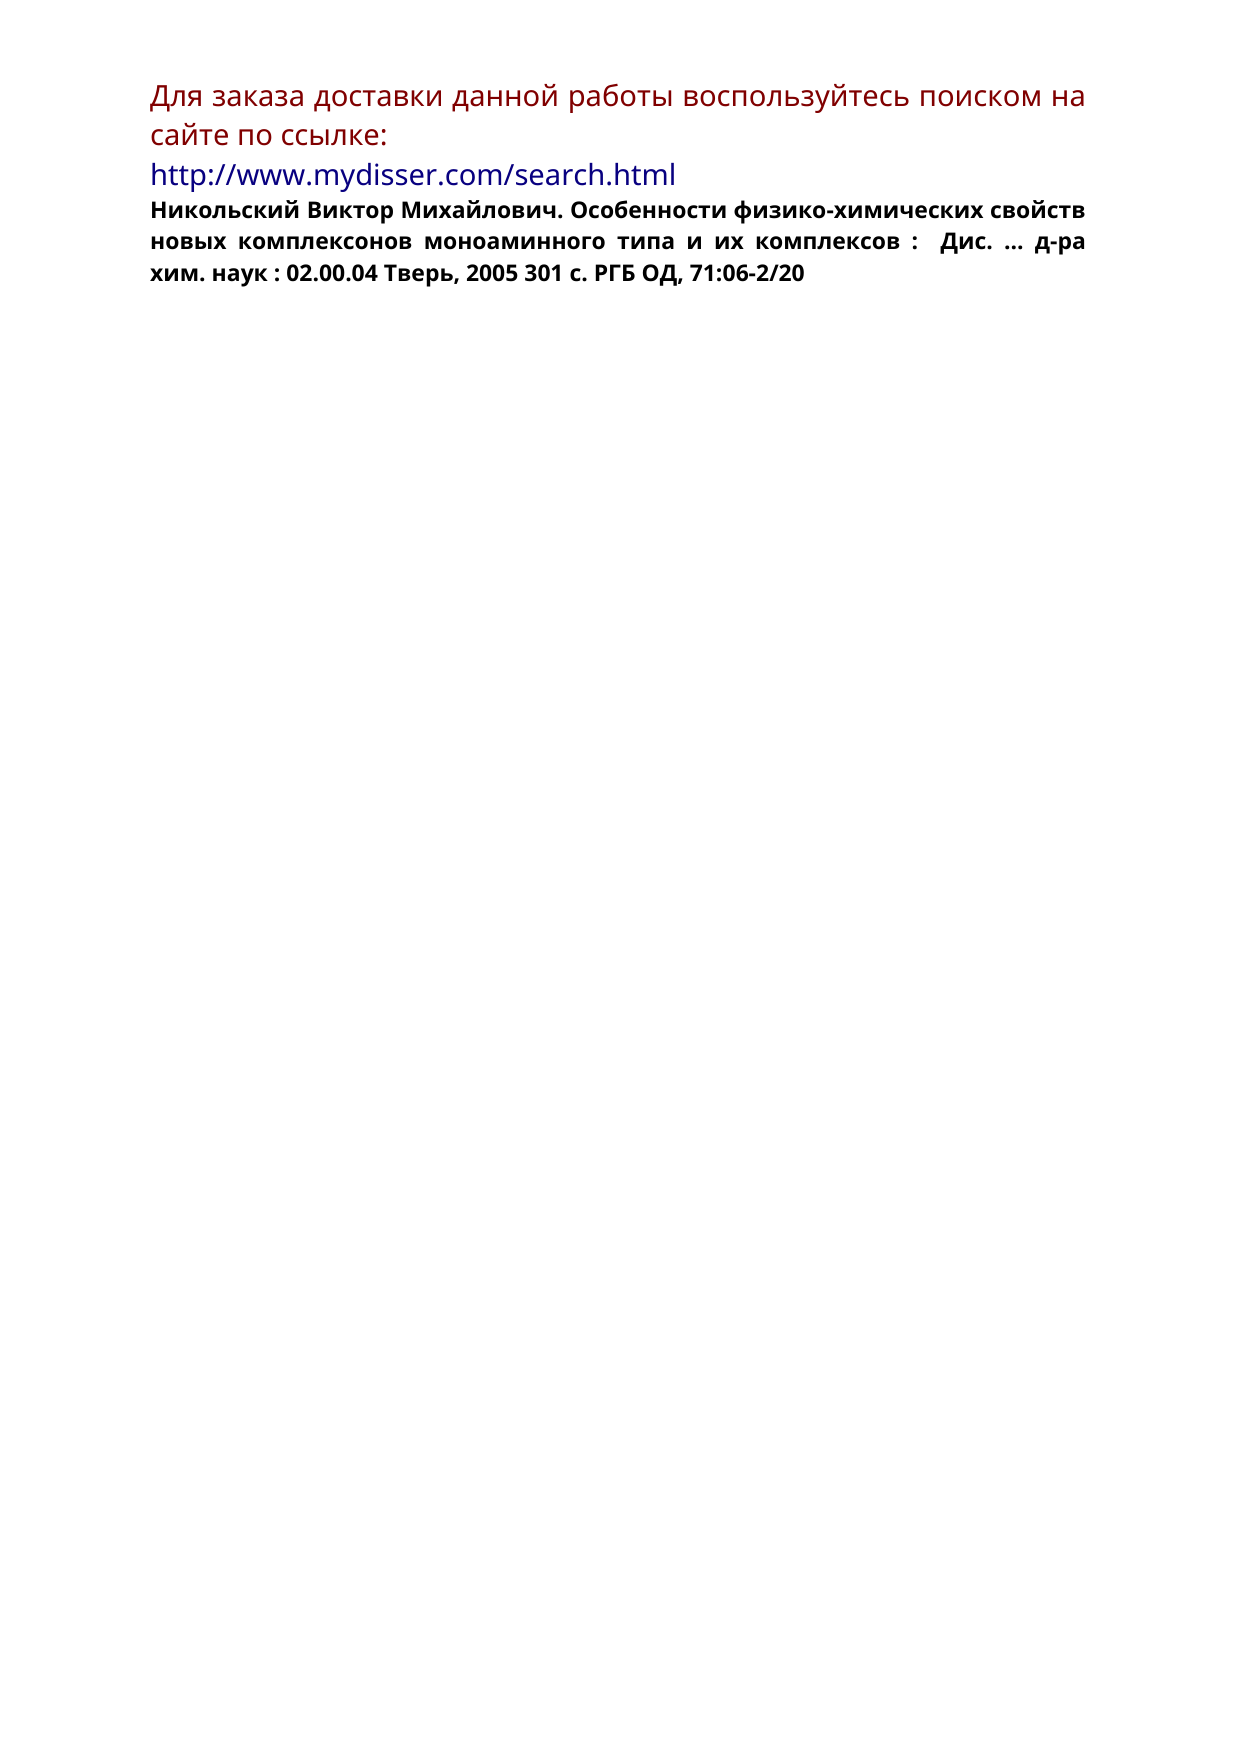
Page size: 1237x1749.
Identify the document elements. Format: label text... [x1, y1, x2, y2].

text Никольский Виктор Михайлович. Особенности физико-химических свойств новых комплексонов моноаминного типа и их комплексов : Дис. ... д-ра хим. наук : 02.00.04 Тверь, 2005 301 с. РГБ ОД, 71:06-2/20 [150, 194, 1086, 288]
